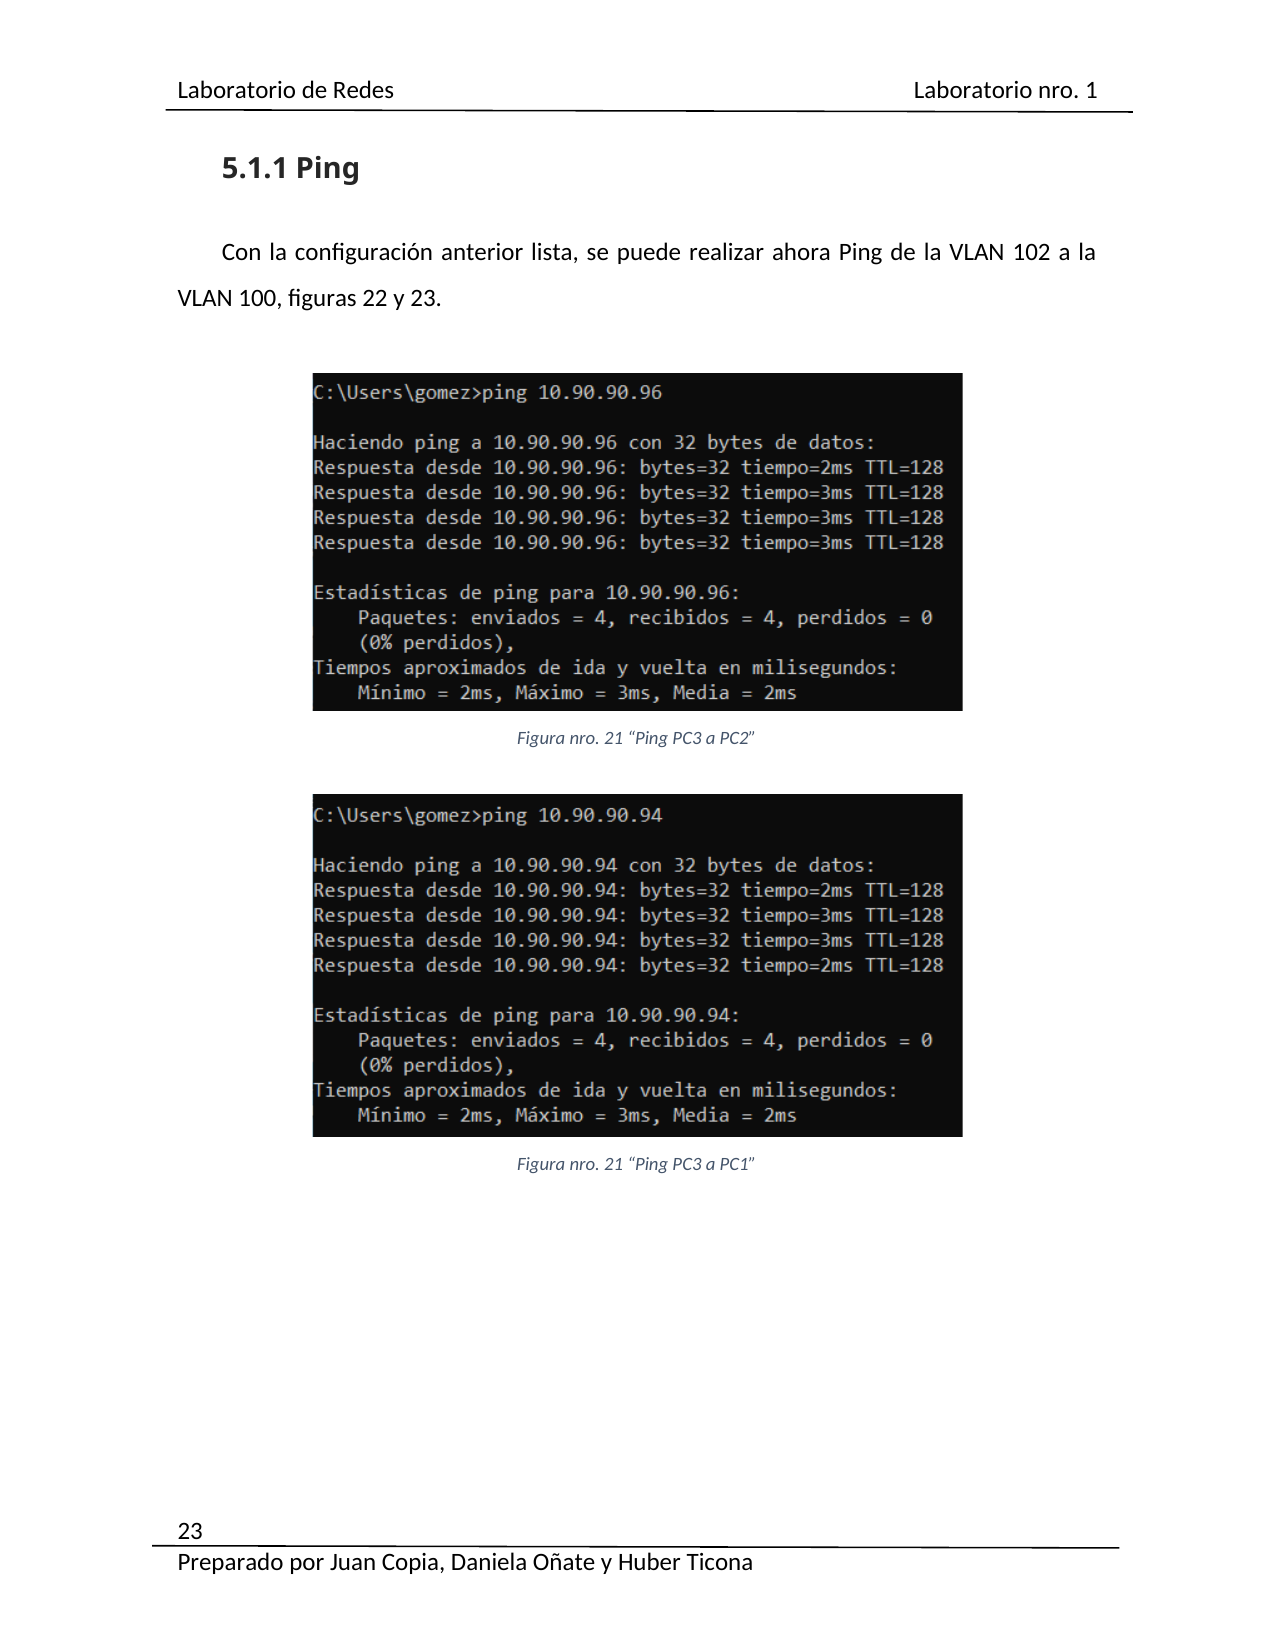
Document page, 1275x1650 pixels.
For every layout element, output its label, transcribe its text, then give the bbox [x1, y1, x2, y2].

text Figura nro. 21 “Ping PC3 a PC2” [177, 726, 1098, 749]
text Con la configuración anterior lista, se puede realizar ahora Ping de la VLAN 102 a la VLAN 100, figuras 22 y 23. [177, 236, 1098, 312]
subtitle Ping [222, 148, 1098, 187]
picture [312, 373, 963, 711]
text Figura nro. 21 “Ping PC3 a PC1” [177, 1152, 1098, 1175]
picture [312, 794, 963, 1137]
